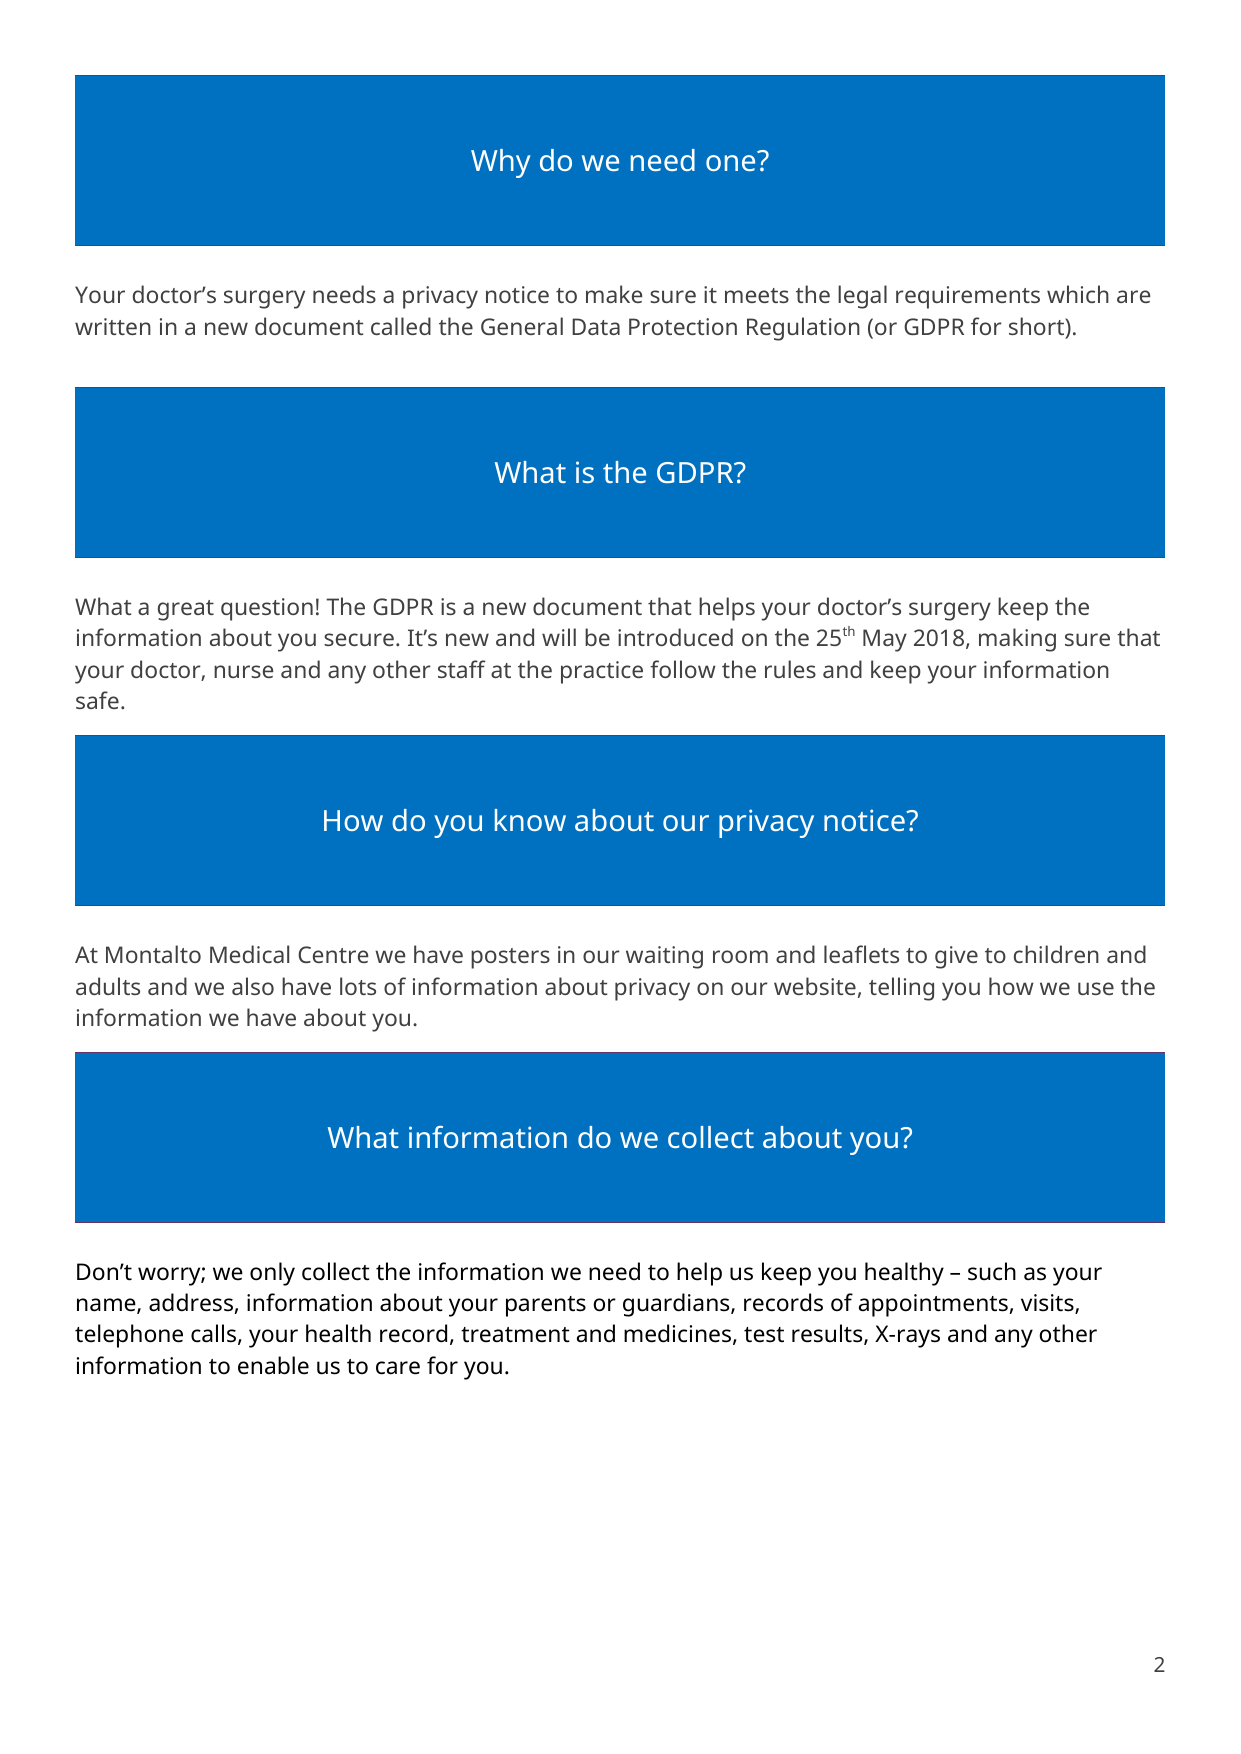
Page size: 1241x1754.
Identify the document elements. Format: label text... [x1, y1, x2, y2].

subtitle What is the GDPR? [75, 388, 1165, 557]
text At Montalto Medical Centre we have posters in our waiting room and leaflets to give to children and adults and we also have lots of information about privacy on our website, telling you how we use the information we have about you. [75, 939, 1165, 1033]
subtitle Why do we need one? [75, 76, 1165, 245]
text Don’t worry; we only collect the information we need to help us keep you healthy – such as your name, address, information about your parents or guardians, records of appointments, visits, telephone calls, your health record, treatment and medicines, test results, X-rays and any other information to enable us to care for you. [75, 1256, 1165, 1381]
subtitle What information do we collect about you? [75, 1053, 1165, 1222]
text Your doctor’s surgery needs a privacy notice to make sure it meets the legal requirements which are written in a new document called the General Data Protection Regulation (or GDPR for short). [75, 279, 1165, 342]
text What a great question! The GDPR is a new document that helps your doctor’s surgery keep the information about you secure. It’s new and will be introduced on the 25th May 2018, making sure that your doctor, nurse and any other staff at the practice follow the rules and keep your information safe. [75, 591, 1165, 716]
subtitle How do you know about our privacy notice? [75, 736, 1165, 905]
